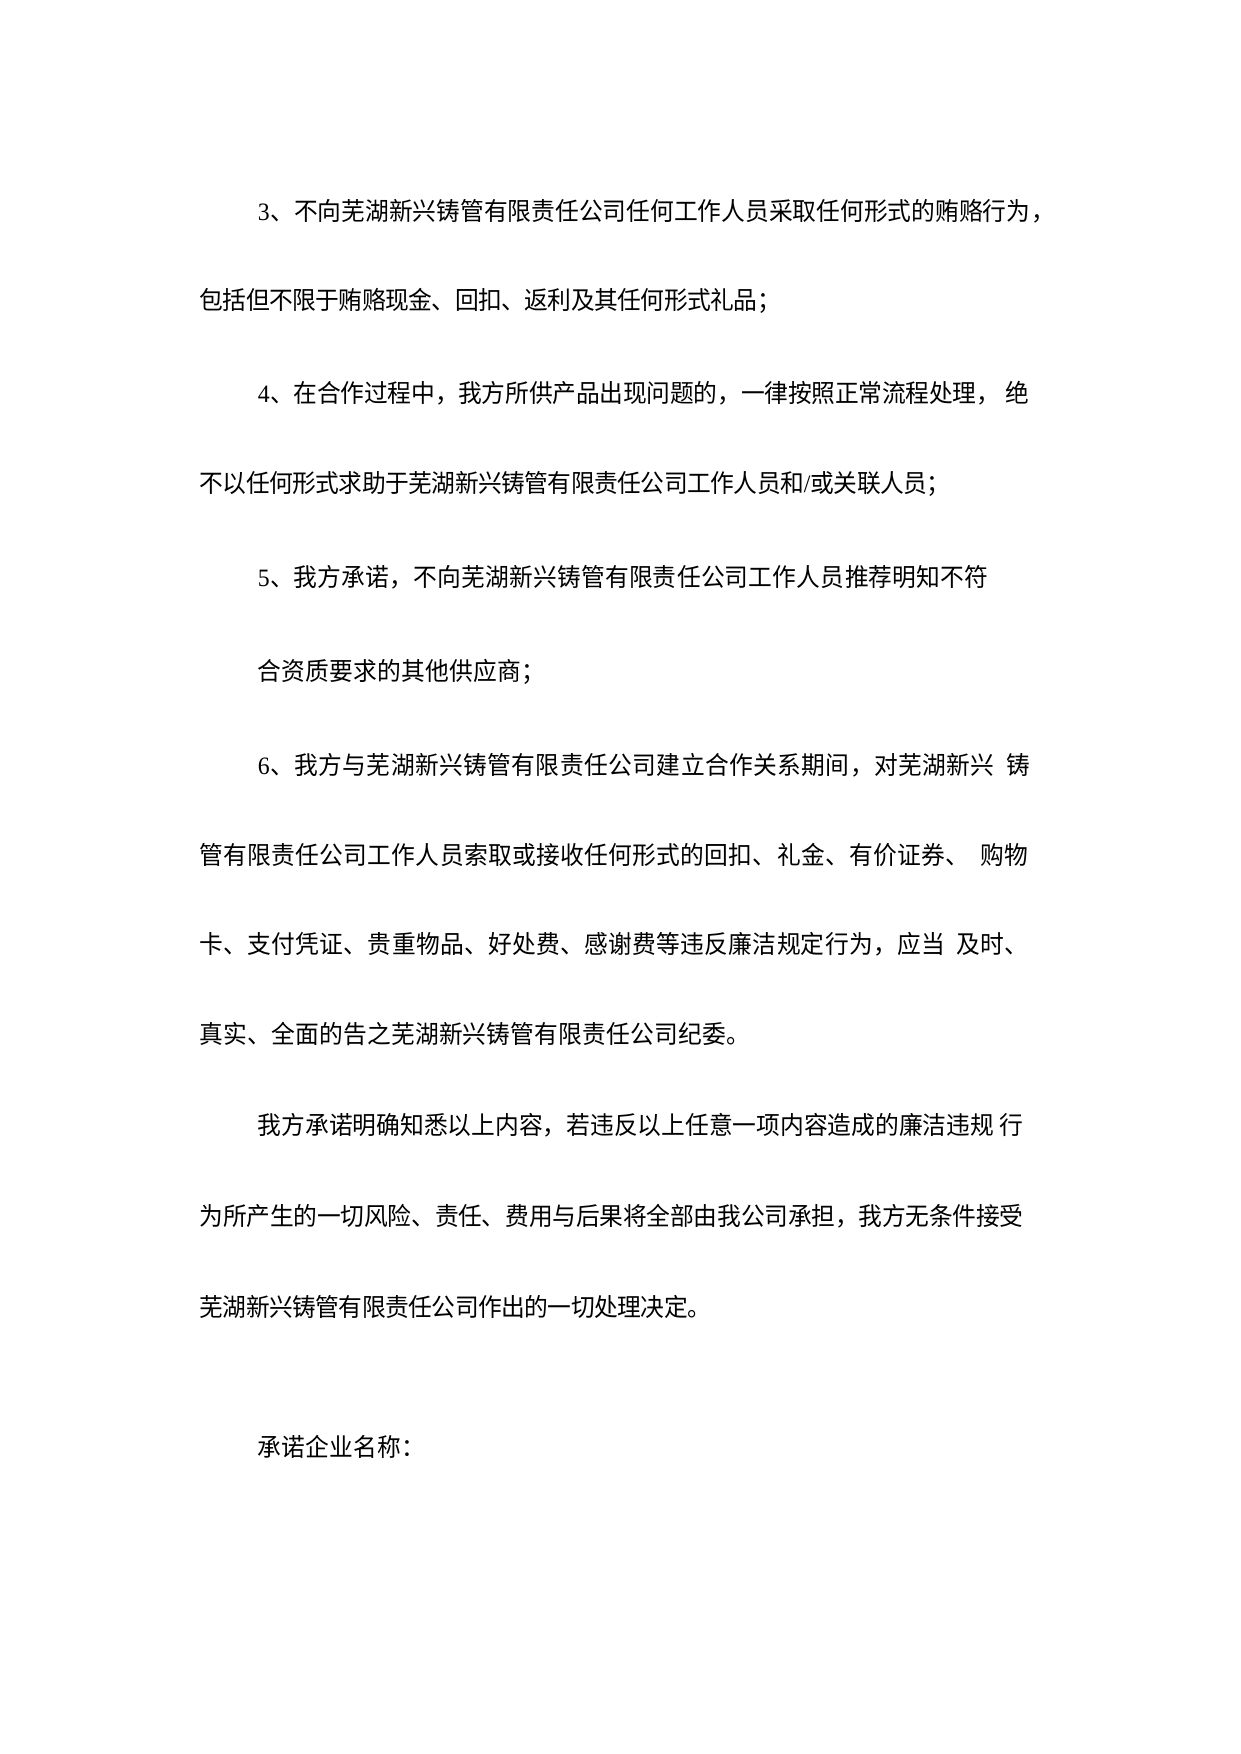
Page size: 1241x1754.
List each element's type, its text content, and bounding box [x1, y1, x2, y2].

text 承诺企业名称： [199, 1413, 1031, 1478]
text 5、我方承诺，不向芜湖新兴铸管有限责任公司工作人员推荐明知不符 [199, 543, 1031, 608]
text 6、我方与芜湖新兴铸管有限责任公司建立合作关系期间，对芜湖新兴 铸管有限责任公司工作人员索取或接收任何形式的回扣、礼金、有价证券、 购物卡、支付凭证、贵重物品、好处费、感谢费等违反廉洁规定行为，应当 及时、真实、全面的告之芜湖新兴铸管有限责任公司纪委。 [199, 731, 1031, 1065]
text 3、不向芜湖新兴铸管有限责任公司任何工作人员采取任何形式的贿赂行为，包括但不限于贿赂现金、回扣、返利及其任何形式礼品； [199, 177, 1031, 331]
text 我方承诺明确知悉以上内容，若违反以上任意一项内容造成的廉洁违规 行为所产生的一切风险、责任、费用与后果将全部由我公司承担，我方无条件接受芜湖新兴铸管有限责任公司作出的一切处理决定。 [199, 1091, 1026, 1338]
text 4、在合作过程中，我方所供产品出现问题的，一律按照正常流程处理， 绝不以任何形式求助于芜湖新兴铸管有限责任公司工作人员和/或关联人员； [199, 359, 1031, 514]
text 合资质要求的其他供应商； [199, 637, 1031, 702]
